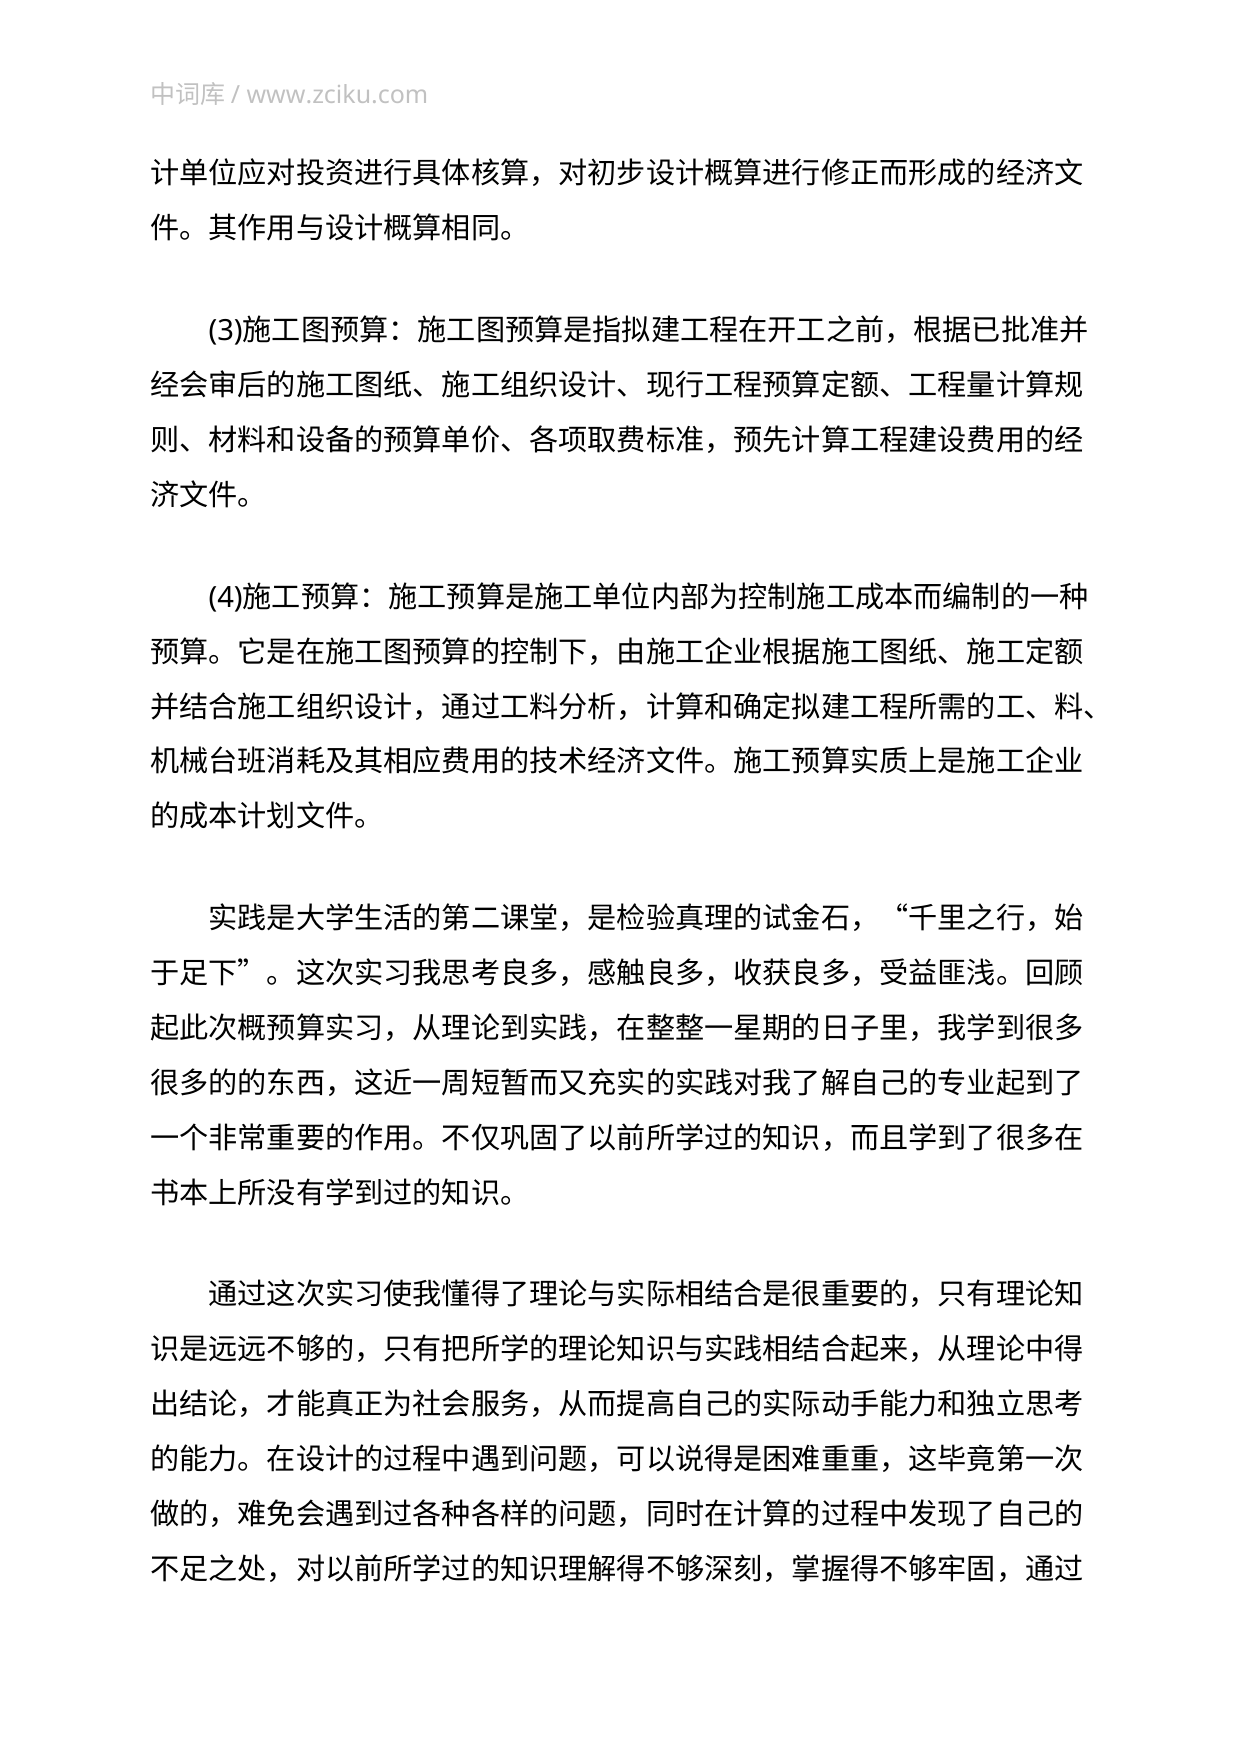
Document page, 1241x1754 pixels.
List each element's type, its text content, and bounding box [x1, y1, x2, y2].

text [150, 1271, 1090, 1588]
text (4)施工预算：施工预算是施工单位内部为控制施工成本而编制的一种预算。它是在施工图预算的控制下，由施工企业根据施工图纸、施工定额并结合施工组织设计，通过工料分析，计算和确定拟建工程所需的工、料、机械台班消耗及其相应费用的技术经济文件。施工预算实质上是施工企业的成本计划文件。 [150, 573, 1090, 835]
text 实践是大学生活的第二课堂，是检验真理的试金石，“千里之行，始于足下”。这次实习我思考良多，感触良多，收获良多，受益匪浅。回顾起此次概预算实习，从理论到实践，在整整一星期的日子里，我学到很多很多的的东西，这近一周短暂而又充实的实践对我了解自己的专业起到了一个非常重要的作用。不仅巩固了以前所学过的知识，而且学到了很多在书本上所没有学到过的知识。 [150, 895, 1090, 1211]
text (3)施工图预算：施工图预算是指拟建工程在开工之前，根据已批准并经会审后的施工图纸、施工组织设计、现行工程预算定额、工程量计算规则、材料和设备的预算单价、各项取费标准，预先计算工程建设费用的经济文件。 [150, 307, 1090, 514]
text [150, 150, 1090, 247]
